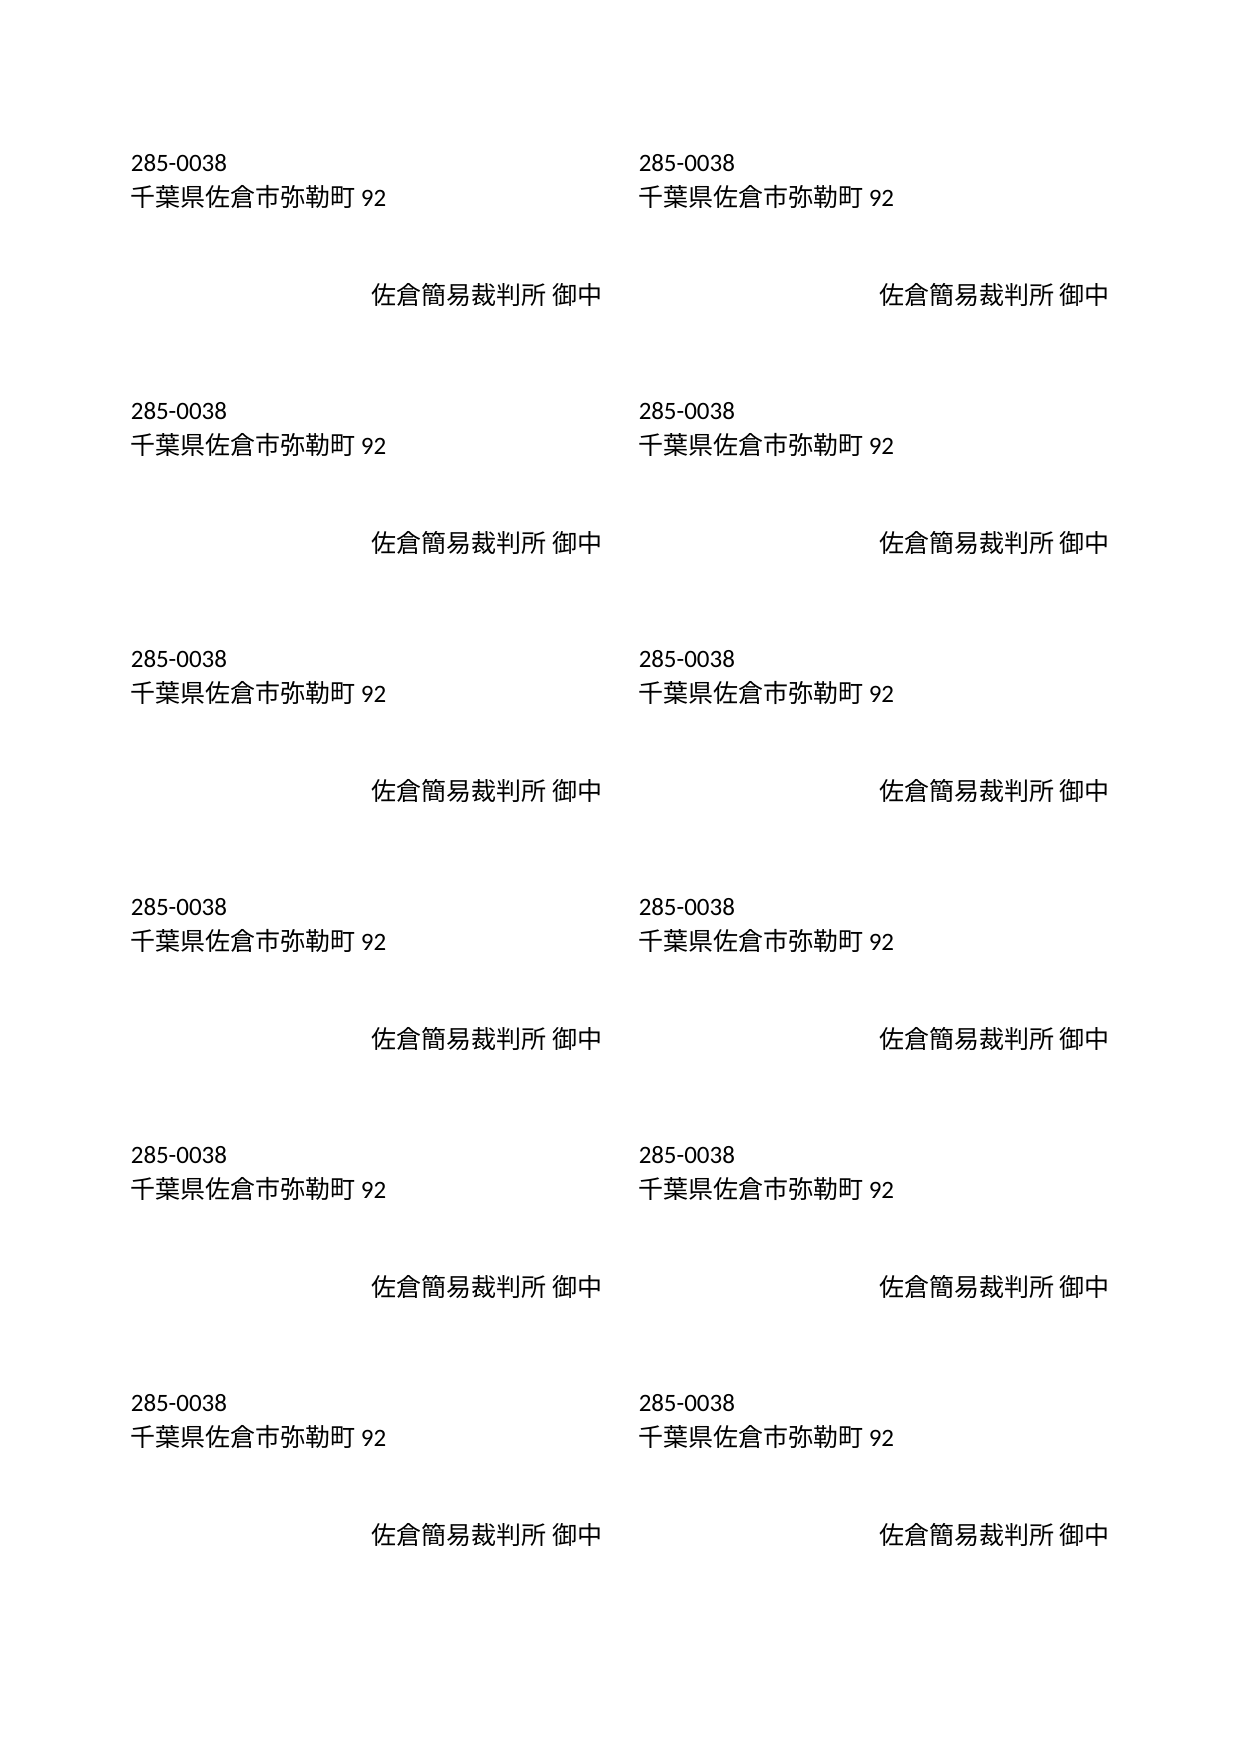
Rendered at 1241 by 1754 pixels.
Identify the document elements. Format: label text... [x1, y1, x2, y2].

table_cell 285-0038 千葉県佐倉市弥勒町92 佐倉簡易裁判所 御中 [112, 384, 620, 632]
table_header 285-0038 千葉県佐倉市弥勒町92 佐倉簡易裁判所 御中 [112, 136, 620, 384]
table_cell 285-0038 千葉県佐倉市弥勒町92 佐倉簡易裁判所 御中 [112, 880, 620, 1128]
table_cell 285-0038 千葉県佐倉市弥勒町92 佐倉簡易裁判所 御中 [620, 384, 1128, 632]
table_header 285-0038 千葉県佐倉市弥勒町92 佐倉簡易裁判所 御中 [620, 136, 1128, 384]
table_cell 285-0038 千葉県佐倉市弥勒町92 佐倉簡易裁判所 御中 [620, 632, 1128, 880]
table_cell 285-0038 千葉県佐倉市弥勒町92 佐倉簡易裁判所 御中 [620, 1376, 1128, 1624]
table_cell 285-0038 千葉県佐倉市弥勒町92 佐倉簡易裁判所 御中 [112, 1376, 620, 1624]
table_cell 285-0038 千葉県佐倉市弥勒町92 佐倉簡易裁判所 御中 [620, 1128, 1128, 1376]
table_cell 285-0038 千葉県佐倉市弥勒町92 佐倉簡易裁判所 御中 [620, 880, 1128, 1128]
table_cell 285-0038 千葉県佐倉市弥勒町92 佐倉簡易裁判所 御中 [112, 632, 620, 880]
table_cell 285-0038 千葉県佐倉市弥勒町92 佐倉簡易裁判所 御中 [112, 1128, 620, 1376]
